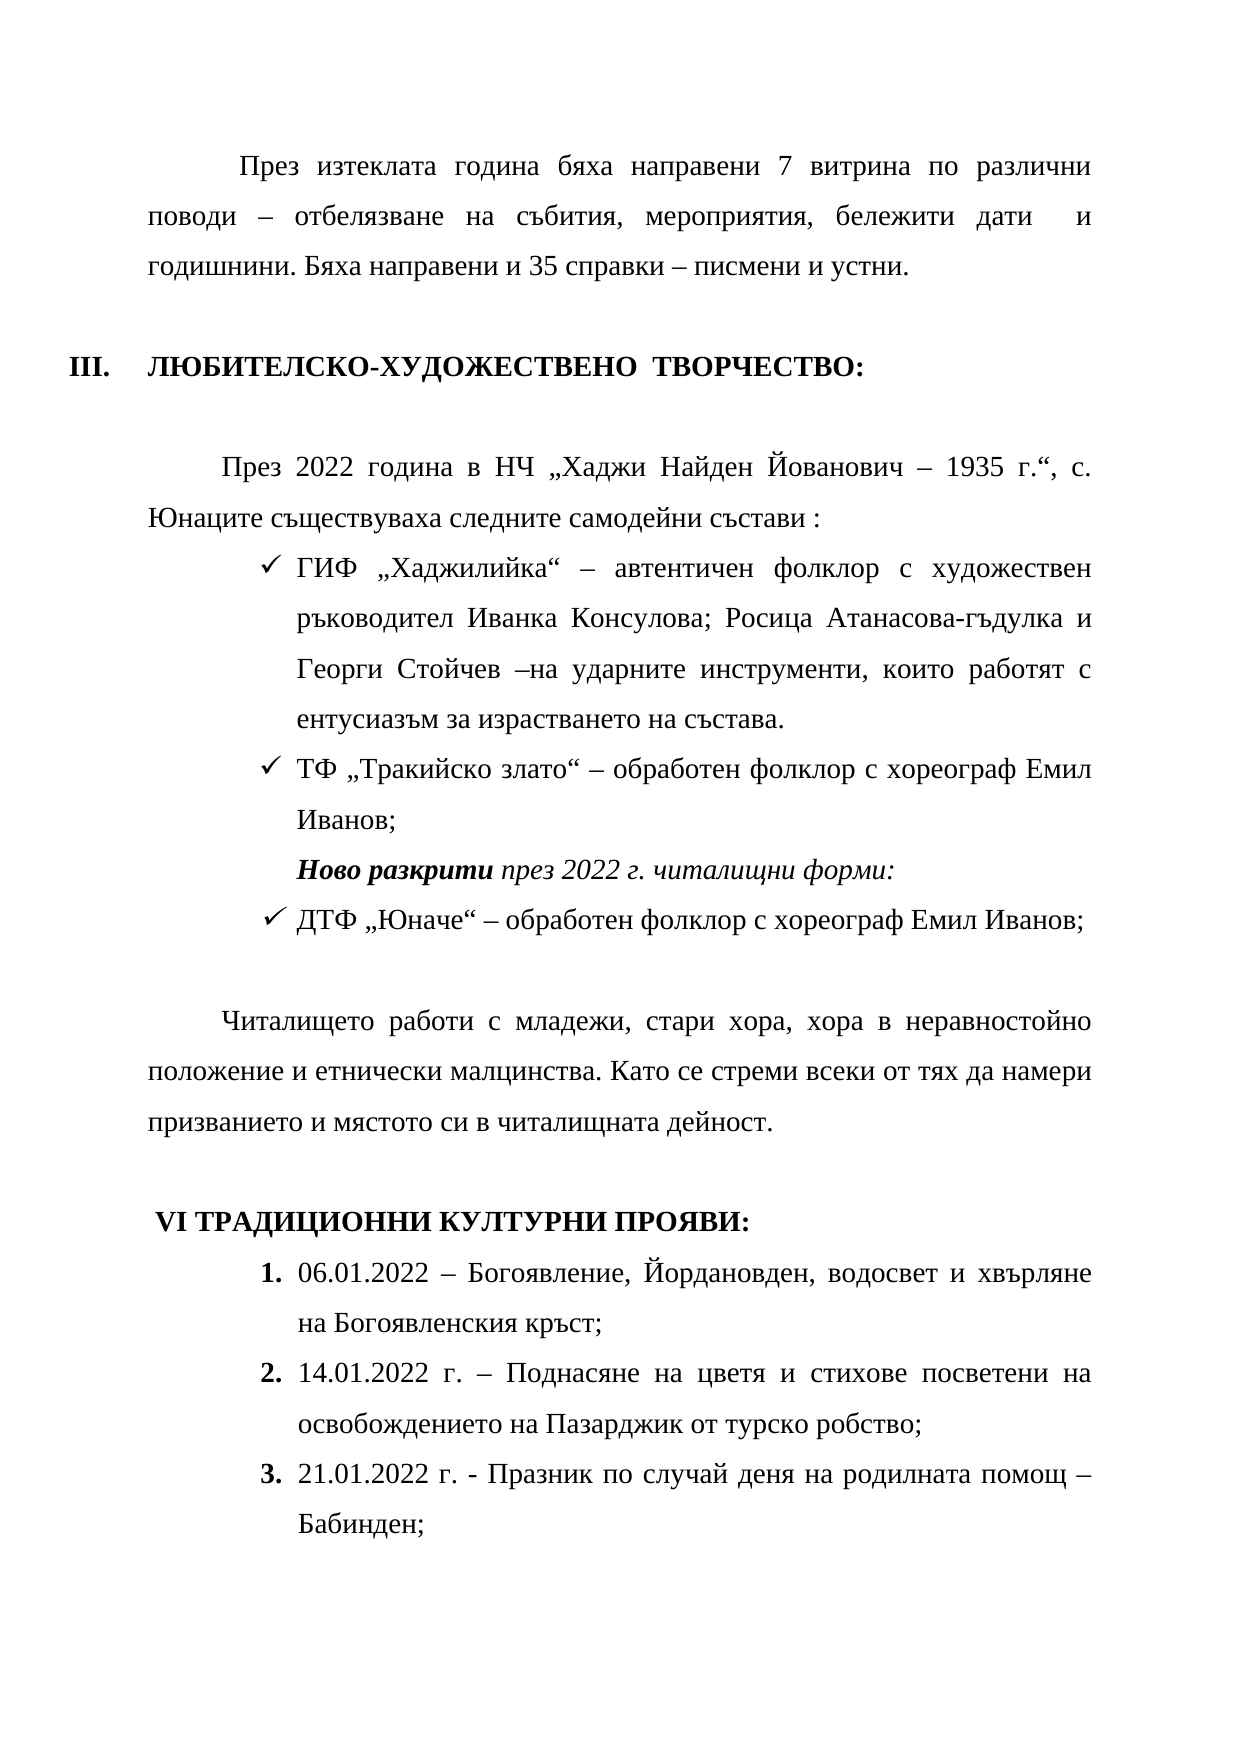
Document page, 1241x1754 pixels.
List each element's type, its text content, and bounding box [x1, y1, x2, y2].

list ГИФ „Хаджилийка“ – автентичен фолклор с художествен ръководител Иванка Консулова; Росица Атанасова-гъдулка и Георги Стойчев –на ударните инструменти, които работят с ентусиазъм за израстването на състава. [259, 550, 1093, 735]
list Ново разкрити през 2022 г. читалищни форми: [296, 852, 1093, 886]
list ТФ „Тракийско злато“ – обработен фолклор с хореограф Емил Иванов; [259, 751, 1093, 835]
list ЛЮБИТЕЛСКО-ХУДОЖЕСТВЕНО ТВОРЧЕСТВО: [110, 349, 1093, 382]
list 21.01.2022 г. - Празник по случай деня на родилната помощ – Бабинден; [260, 1456, 1093, 1540]
text VI ТРАДИЦИОННИ КУЛТУРНИ ПРОЯВИ: [148, 1204, 1093, 1238]
list 06.01.2022 – Богоявление, Йордановден, водосвет и хвърляне на Богоявленския кръст; [260, 1255, 1093, 1339]
text Читалището работи с младежи, стари хора, хора в неравностойно положение и етнически малцинства. Като се стреми всеки от тях да намери призванието и мястото си в читалищната дейност. [148, 1003, 1093, 1137]
text През 2022 година в НЧ „Хаджи Найден Йованович – 1935 г.“, с. Юнаците съществуваха следните самодейни състави : [148, 449, 1093, 533]
list 14.01.2022 г. – Поднасяне на цветя и стихове посветени на освобождението на Пазарджик от турско робство; [260, 1355, 1093, 1439]
list ДТФ „Юначе“ – обработен фолклор с хореограф Емил Иванов; [259, 902, 1093, 936]
text През изтеклата година бяха направени 7 витрина по различни поводи – отбелязване на събития, мероприятия, бележити дати и годишнини. Бяха направени и 35 справки – писмени и устни. [148, 148, 1093, 282]
